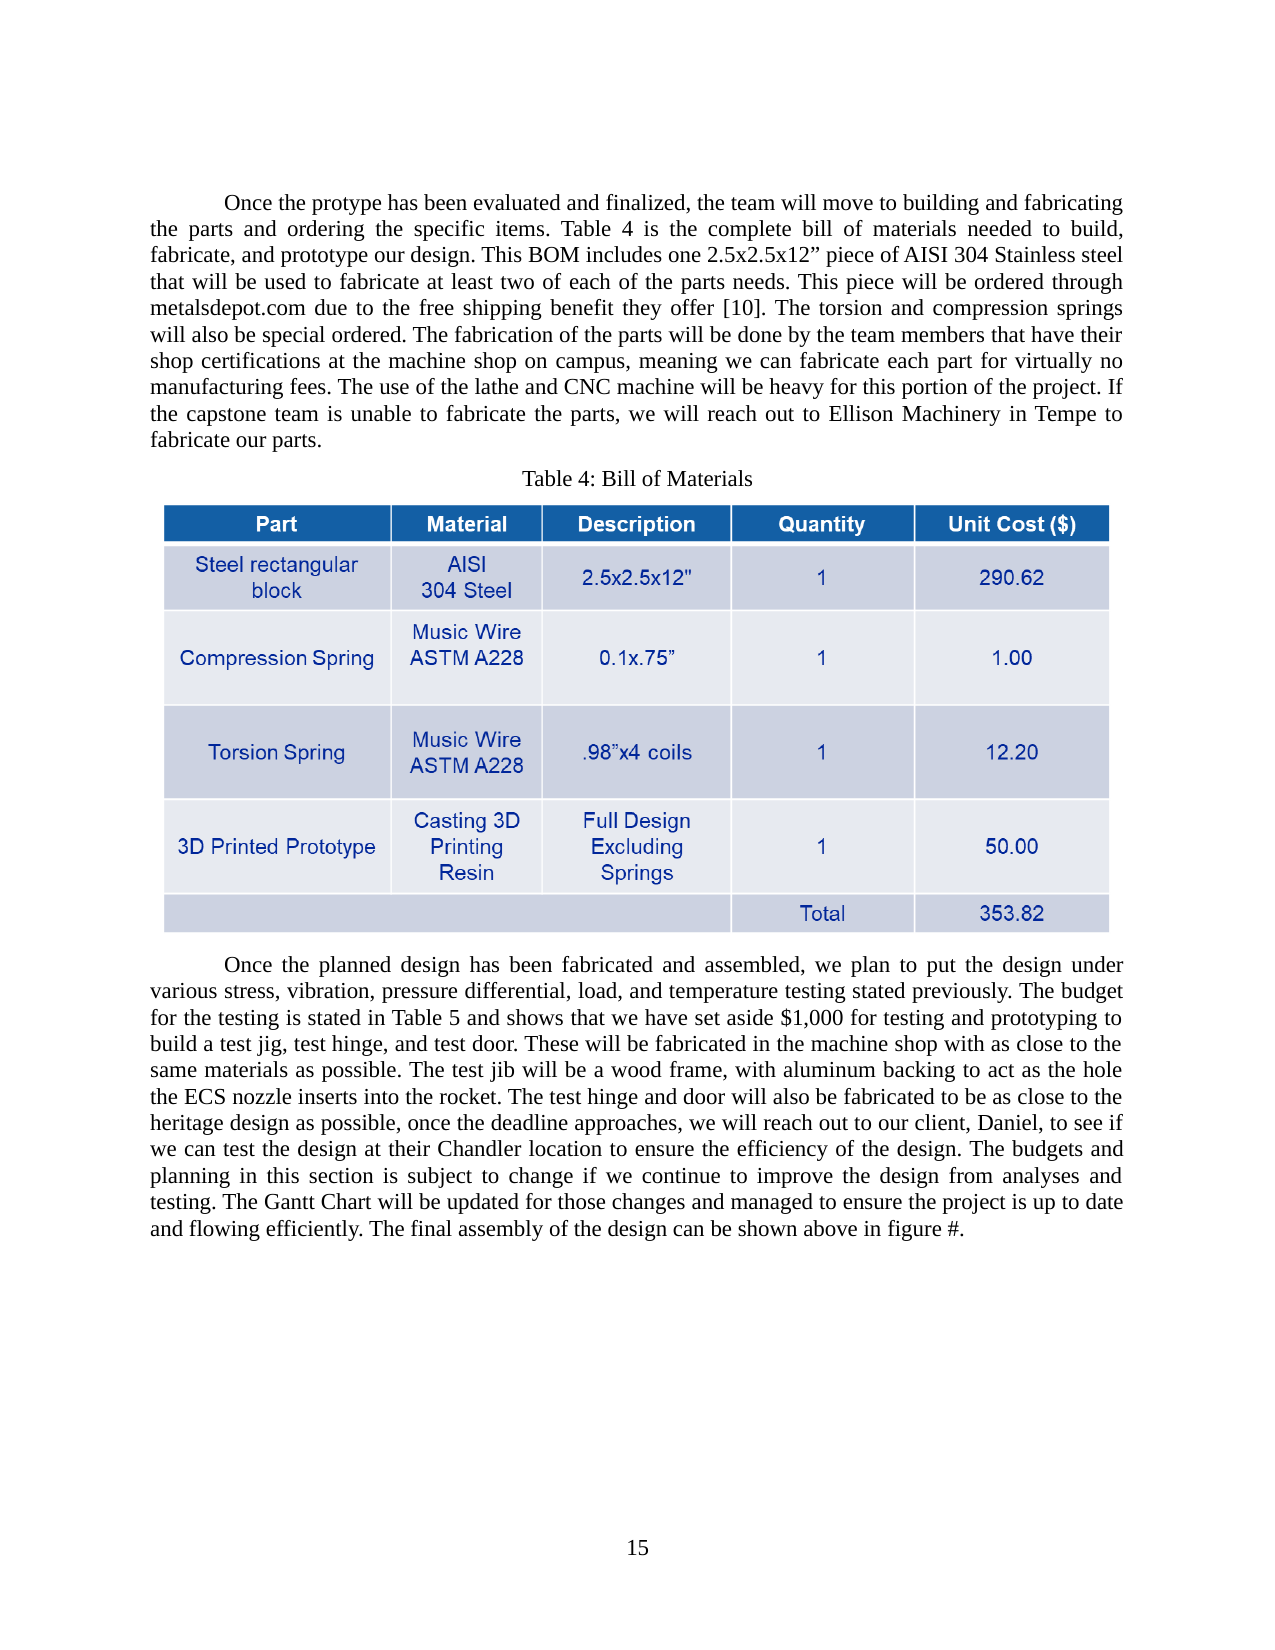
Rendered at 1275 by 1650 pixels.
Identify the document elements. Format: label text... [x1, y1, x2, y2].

text Once the protype has been evaluated and finalized, the team will move to building and fabricating the parts and ordering the specific items. Table 4 is the complete bill of materials needed to build, fabricate, and prototype our design. This BOM includes one 2.5x2.5x12” piece of AISI 304 Stainless steel that will be used to fabricate at least two of each of the parts needs. This piece will be ordered through metalsdepot.com due to the free shipping benefit they offer [10]. The torsion and compression springs will also be special ordered. The fabrication of the parts will be done by the team members that have their shop certifications at the machine shop on campus, meaning we can fabricate each part for virtually no manufacturing fees. The use of the lathe and CNC machine will be heavy for this portion of the project. If the capstone team is unable to fabricate the parts, we will reach out to Ellison Machinery in Tempe to fabricate our parts. [150, 189, 1125, 452]
text Once the planned design has been fabricated and assembled, we plan to put the design under various stress, vibration, pressure differential, load, and temperature testing stated previously. The budget for the testing is stated in Table 5 and shows that we have set aside $1,000 for testing and prototyping to build a test jig, test hinge, and test door. These will be fabricated in the machine shop with as close to the same materials as possible. The test jib will be a wood frame, with aluminum backing to act as the hole the ECS nozzle inserts into the rocket. The test hinge and door will also be fabricated to be as close to the heritage design as possible, once the deadline approaches, we will reach out to our client, Daniel, to see if we can test the design at their Chandler location to ensure the efficiency of the design. The budgets and planning in this section is subject to change if we continue to improve the design from analyses and testing. The Gantt Chart will be updated for those changes and managed to ensure the project is up to date and flowing efficiently. The final assembly of the design can be shown above in figure #. [150, 951, 1125, 1241]
picture [162, 503, 1113, 939]
text Table 4: Bill of Materials [150, 465, 1125, 491]
